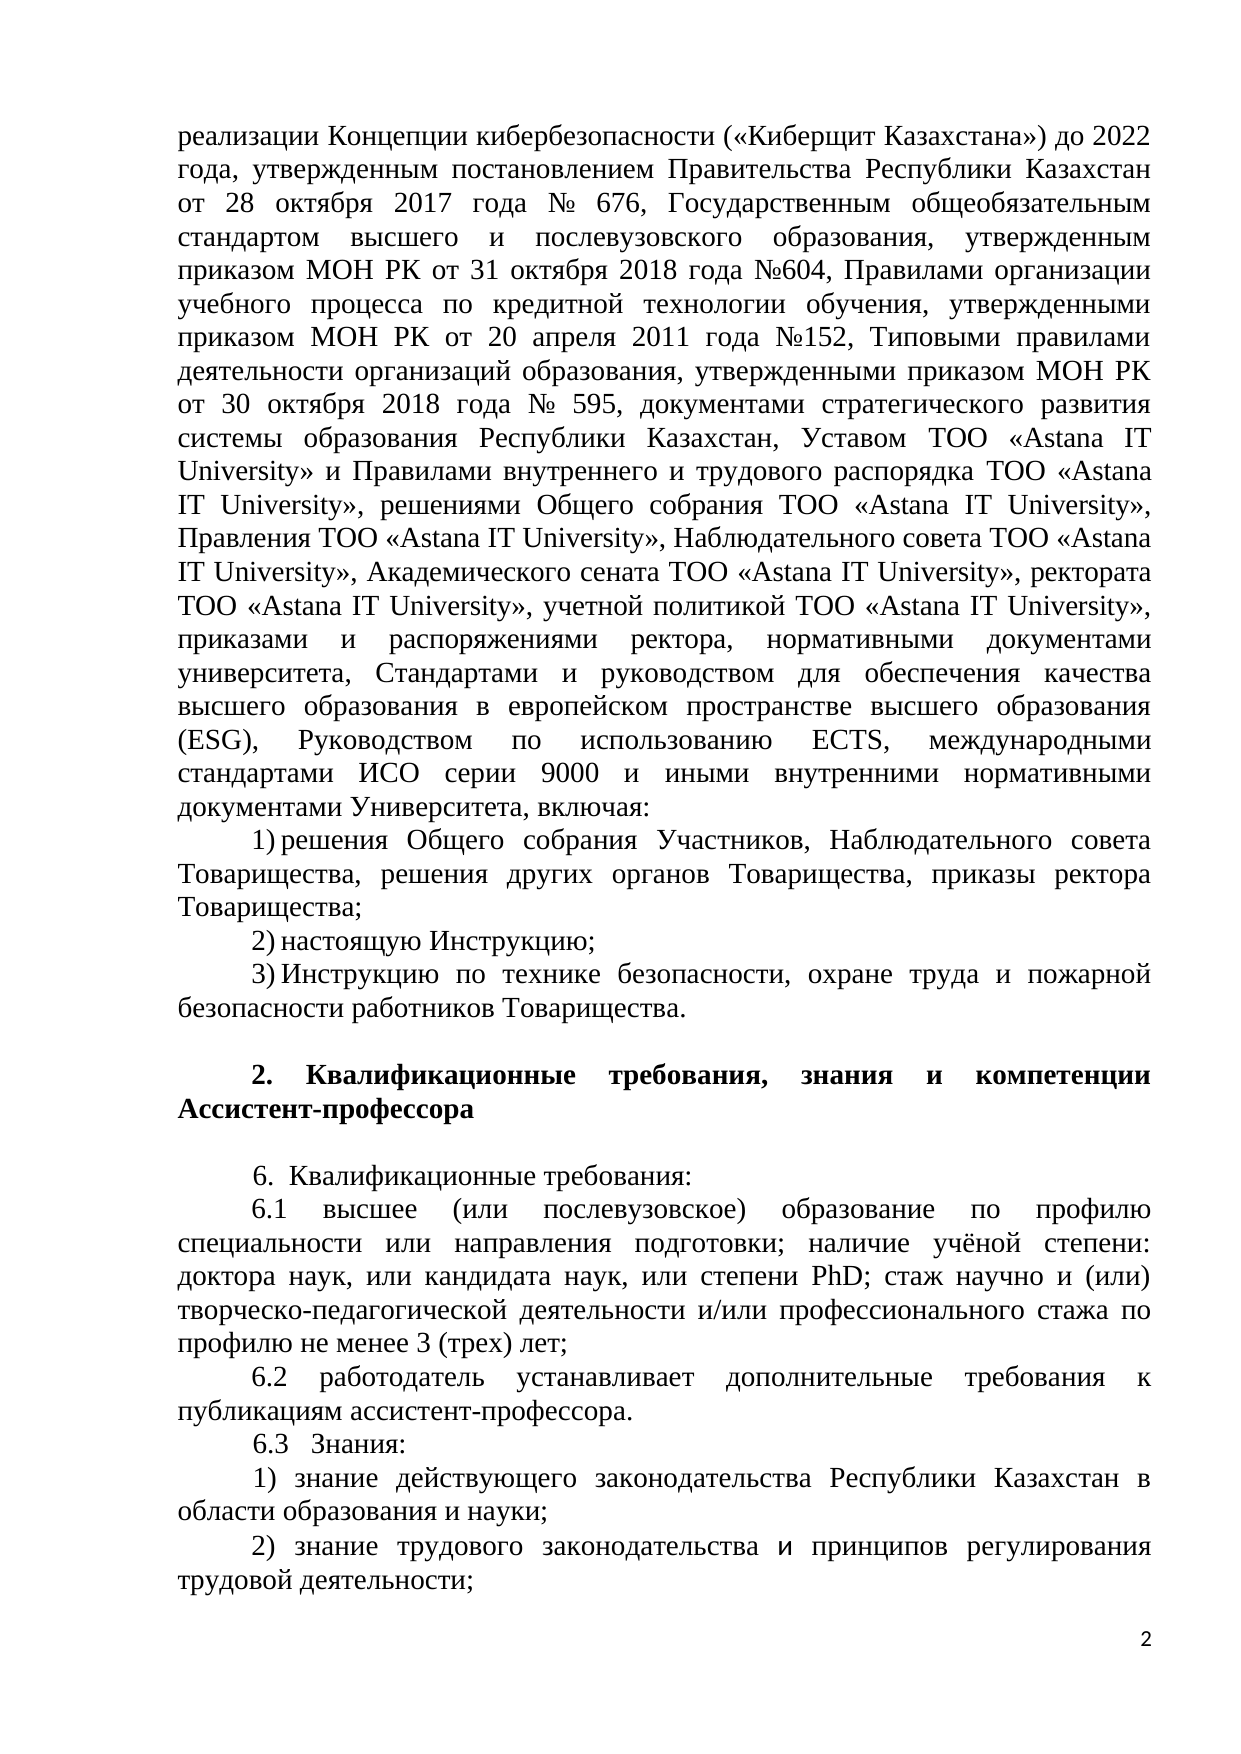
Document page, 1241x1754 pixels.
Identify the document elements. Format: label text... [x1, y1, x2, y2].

list решения Общего собрания Участников, Наблюдательного совета Товарищества, решения других органов Товарищества, приказы ректора Товарищества; [177, 822, 1152, 923]
text 6.2 работодатель устанавливает дополнительные требования к публикациям ассистент-профессора. [177, 1359, 1152, 1426]
text 6.1 высшее (или послевузовское) образование по профилю специальности или направления подготовки; наличие учёной степени: доктора наук, или кандидата наук, или степени PhD; стаж научно и (или) творческо-педагогической деятельности и/или профессионального стажа по профилю не менее 3 (трех) лет; [177, 1191, 1152, 1359]
text 2. Квалификационные требования, знания и компетенции Ассистент-профессора [177, 1057, 1152, 1124]
text 6. Квалификационные требования: [177, 1158, 1152, 1191]
list настоящую Инструкцию; [177, 923, 1152, 957]
text 1) знание действующего законодательства Республики Казахстан в области образования и науки; [177, 1460, 1152, 1527]
text 6.3 Знания: [177, 1426, 1152, 1460]
text 2) знание трудового законодательства и принципов регулирования трудовой деятельности; [177, 1527, 1152, 1596]
list Инструкцию по технике безопасности, охране труда и пожарной безопасности работников Товарищества. [177, 957, 1152, 1024]
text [177, 118, 1152, 822]
